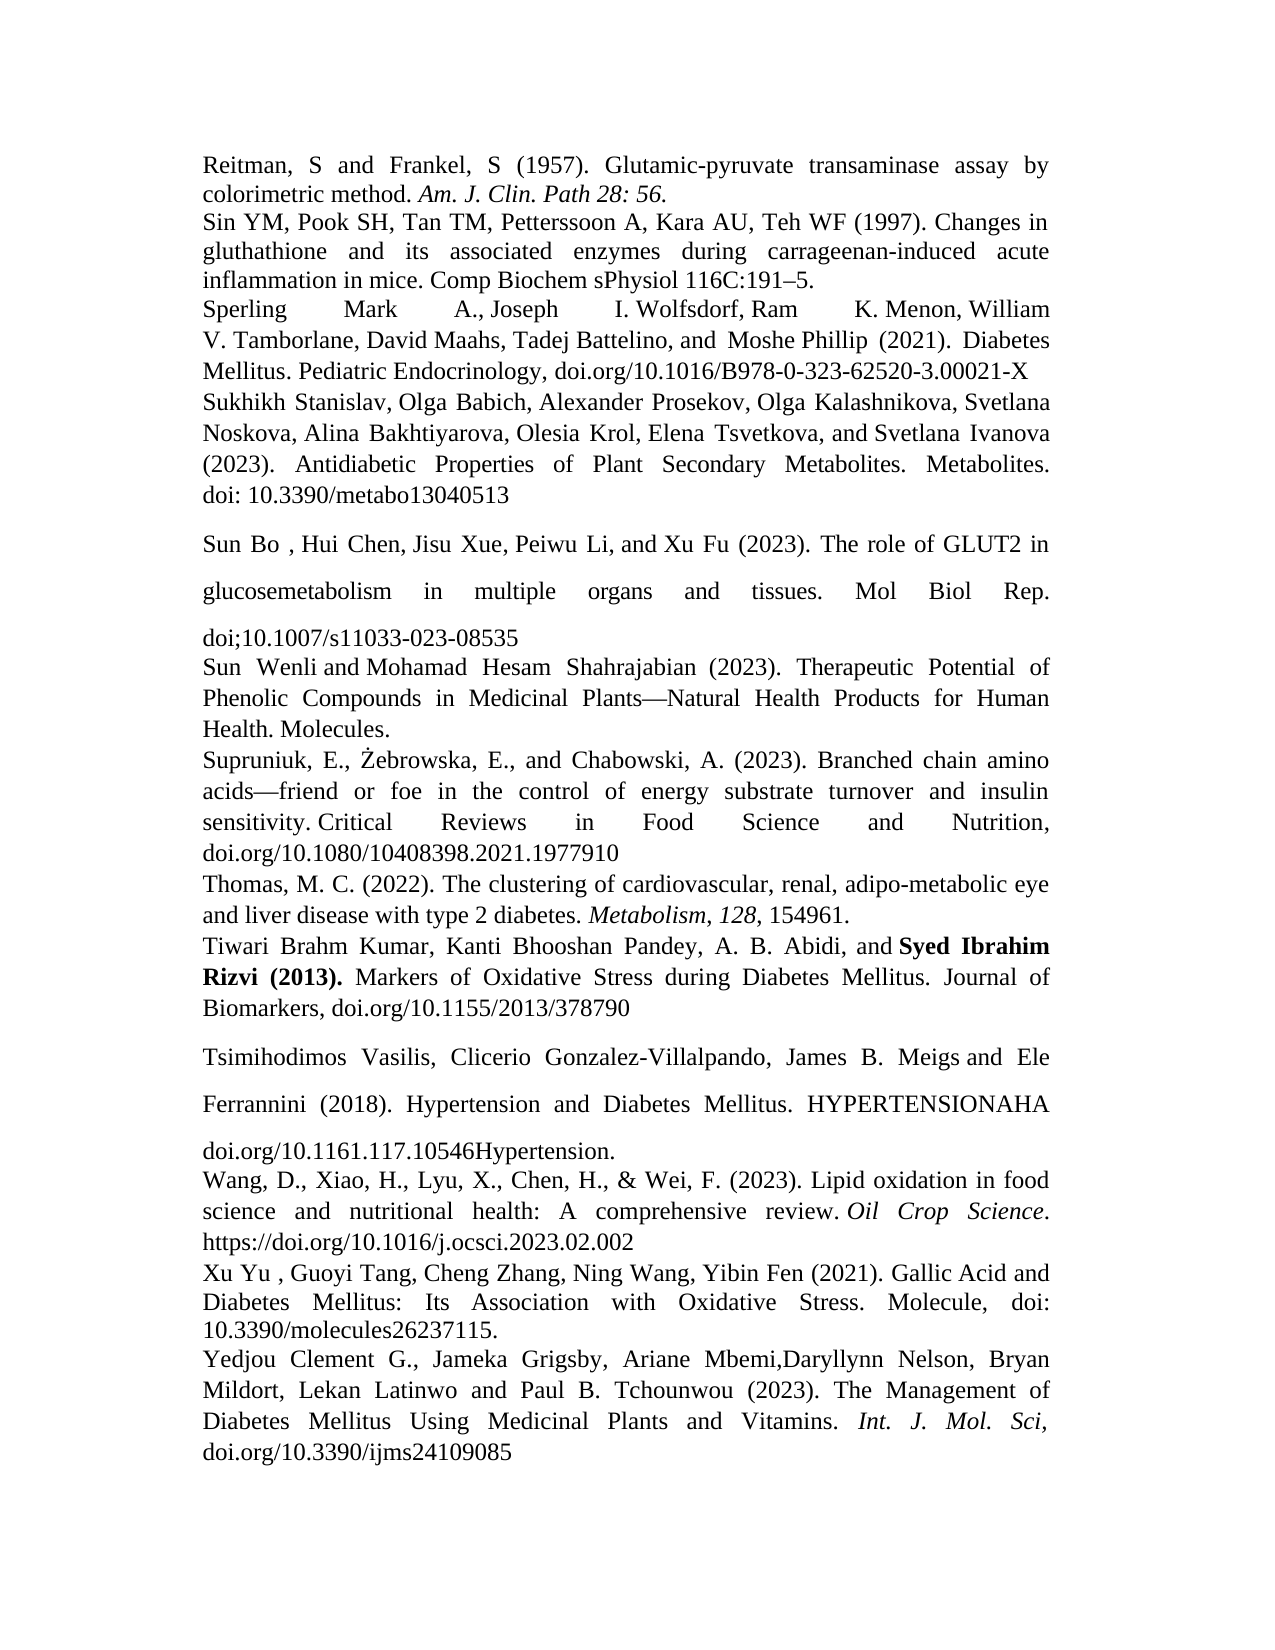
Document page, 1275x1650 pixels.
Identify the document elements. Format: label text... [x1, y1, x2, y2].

list Sun Wenli and Mohamad Hesam Shahrajabian (2023). Therapeutic Potential of Phenolic Compounds in Medicinal Plants—Natural Health Products for Human Health. Molecules. [202, 652, 1050, 742]
list Sperling Mark A., Joseph I. Wolfsdorf, Ram K. Menon, William V. Tamborlane, David Maahs, Tadej Battelino, and Moshe Phillip (2021). Diabetes Mellitus. Pediatric Endocrinology, doi.org/10.1016/B978-0-323-62520-3.00021-X [202, 294, 1050, 384]
list Reitman, S and Frankel, S (1957). Glutamic-pyruvate transaminase assay by colorimetric method. Am. J. Clin. Path 28: 56. [202, 150, 1050, 207]
list Yedjou Clement G., Jameka Grigsby, Ariane Mbemi,Daryllynn Nelson, Bryan Mildort, Lekan Latinwo and Paul B. Tchounwou (2023). The Management of Diabetes Mellitus Using Medicinal Plants and Vitamins. Int. J. Mol. Sci, doi.org/10.3390/ijms24109085 [202, 1344, 1050, 1466]
list Tiwari Brahm Kumar, Kanti Bhooshan Pandey, A. B. Abidi, and Syed Ibrahim Rizvi (2013). Markers of Oxidative Stress during Diabetes Mellitus. Journal of Biomarkers, doi.org/10.1155/2013/378790 [202, 931, 1050, 1022]
list Wang, D., Xiao, H., Lyu, X., Chen, H., & Wei, F. (2023). Lipid oxidation in food science and nutritional health: A comprehensive review. Oil Crop Science. https://doi.org/10.1016/j.ocsci.2023.02.002 [202, 1224, 1050, 1256]
list Sun Bo , Hui Chen, Jisu Xue, Peiwu Li, and Xu Fu (2023). The role of GLUT2 in glucosemetabolism in multiple organs and tissues. Mol Biol Rep. doi;10.1007/s11033-023-08535 [202, 511, 1050, 652]
list Tsimihodimos Vasilis, Clicerio Gonzalez-Villalpando, James B. Meigs and Ele Ferrannini (2018). Hypertension and Diabetes Mellitus. HYPERTENSIONAHA doi.org/10.1161.117.10546Hypertension. [202, 1024, 1050, 1165]
list Sukhikh Stanislav, Olga Babich, Alexander Prosekov, Olga Kalashnikova, Svetlana Noskova, Alina Bakhtiyarova, Olesia Krol, Elena Tsvetkova, and Svetlana Ivanova (2023). Antidiabetic Properties of Plant Secondary Metabolites. Metabolites. doi: 10.3390/metabo13040513 [202, 387, 1050, 509]
list Thomas, M. C. (2022). The clustering of cardiovascular, renal, adipo-metabolic eye and liver disease with type 2 diabetes. Metabolism, 128, 154961. [202, 898, 1050, 929]
list Xu Yu , Guoyi Tang, Cheng Zhang, Ning Wang, Yibin Fen (2021). Gallic Acid and Diabetes Mellitus: Its Association with Oxidative Stress. Molecule, doi: 10.3390/molecules26237115. [202, 1258, 1050, 1344]
list Sin YM, Pook SH, Tan TM, Petterssoon A, Kara AU, Teh WF (1997). Changes in gluthathione and its associated enzymes during carrageenan-induced acute inflammation in mice. Comp Biochem sPhysiol 116C:191–5. [202, 207, 1050, 294]
list Supruniuk, E., Żebrowska, E., and Chabowski, A. (2023). Branched chain amino acids—friend or foe in the control of energy substrate turnover and insulin sensitivity. Critical Reviews in Food Science and Nutrition, doi.org/10.1080/10408398.2021.1977910 [202, 836, 1050, 867]
